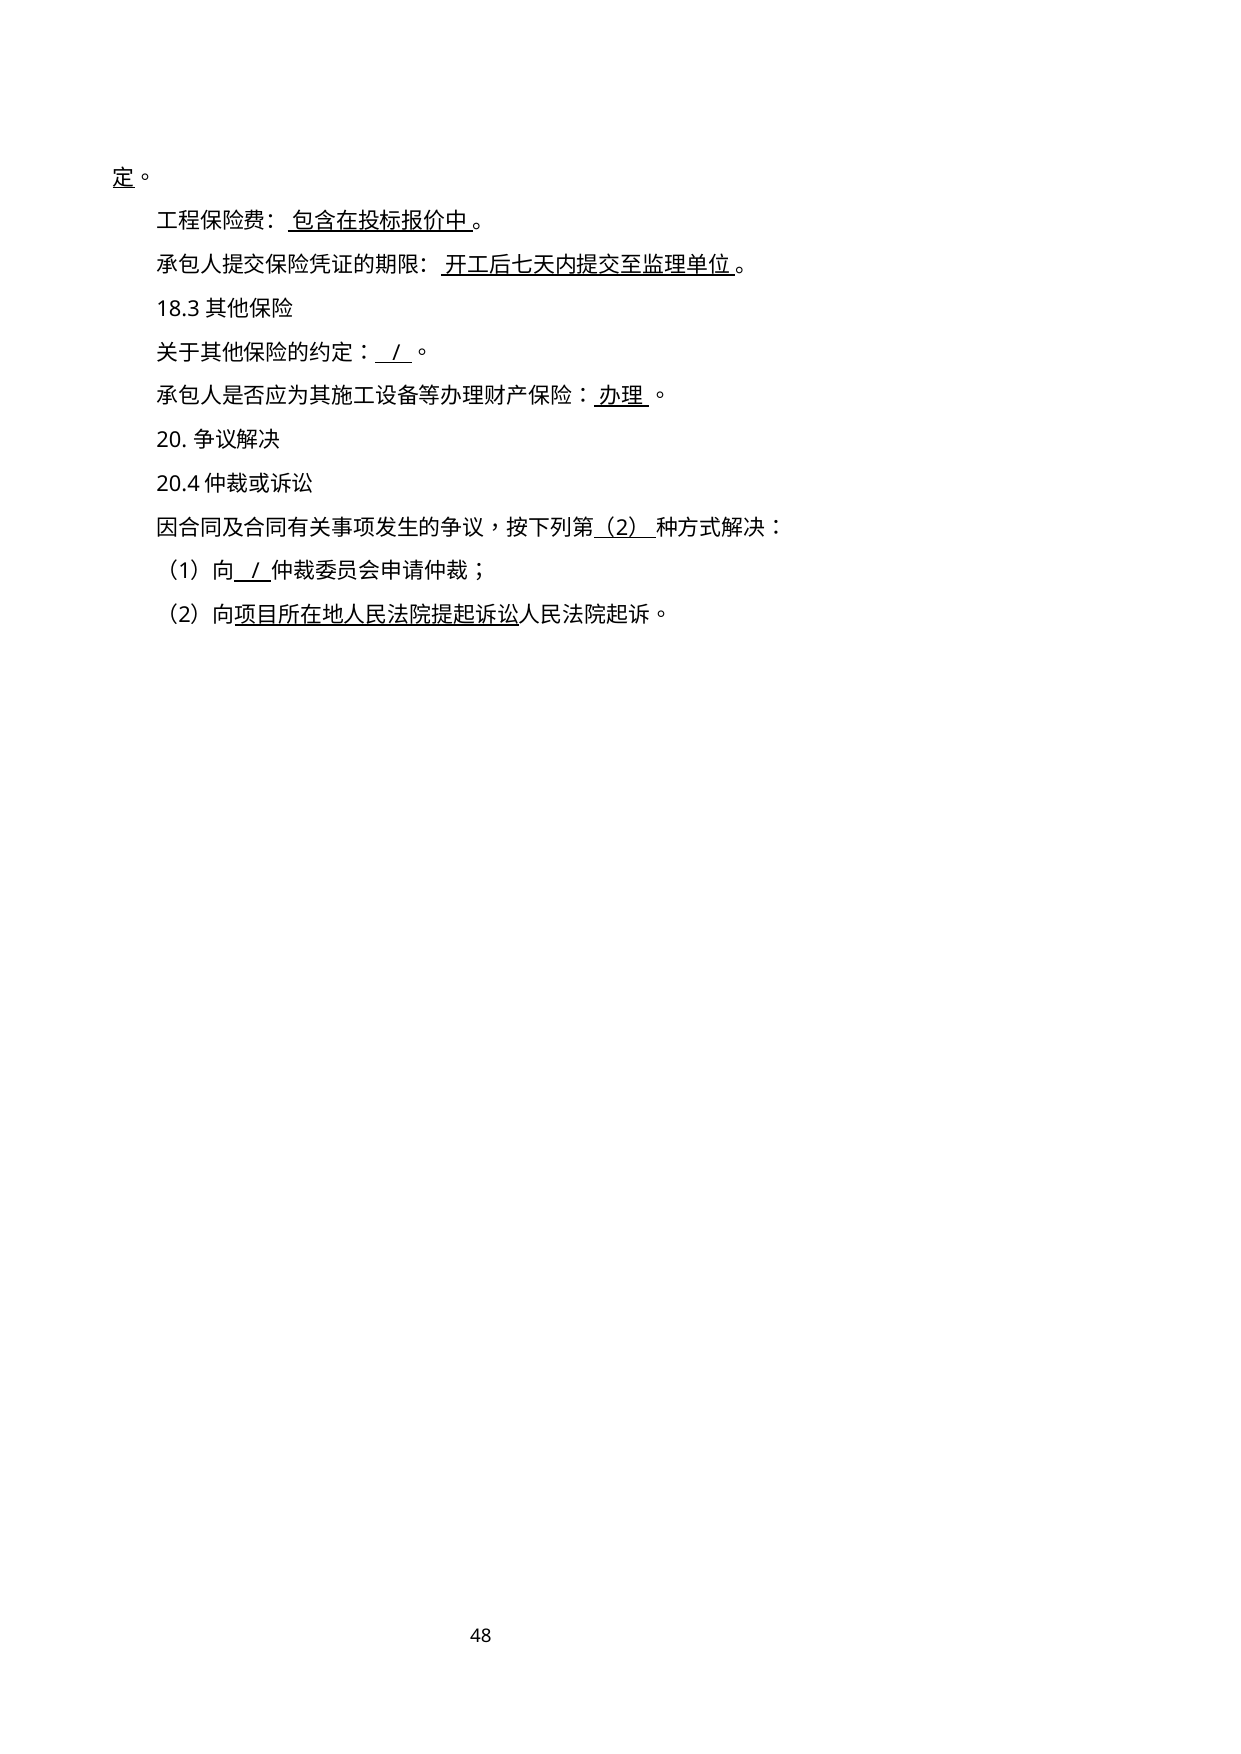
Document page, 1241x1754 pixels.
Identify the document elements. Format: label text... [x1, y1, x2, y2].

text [112, 150, 1128, 194]
text 承包人提交保险凭证的期限： 开工后七天内提交至监理单位 。 [112, 237, 1128, 281]
text 因合同及合同有关事项发生的争议，按下列第（2） 种方式解决： [112, 500, 1128, 544]
text 20.4仲裁或诉讼 [112, 456, 1128, 500]
text 关于其他保险的约定： / 。 [112, 325, 1128, 369]
text （1）向 / 仲裁委员会申请仲裁； [112, 544, 1128, 587]
text （2）向项目所在地人民法院提起诉讼人民法院起诉。 [112, 587, 1128, 631]
text 工程保险费： 包含在投标报价中 。 [112, 194, 1128, 237]
text 20. 争议解决 [112, 412, 1128, 456]
text 承包人是否应为其施工设备等办理财产保险： 办理 。 [112, 369, 1128, 412]
text 18.3 其他保险 [112, 281, 1128, 325]
